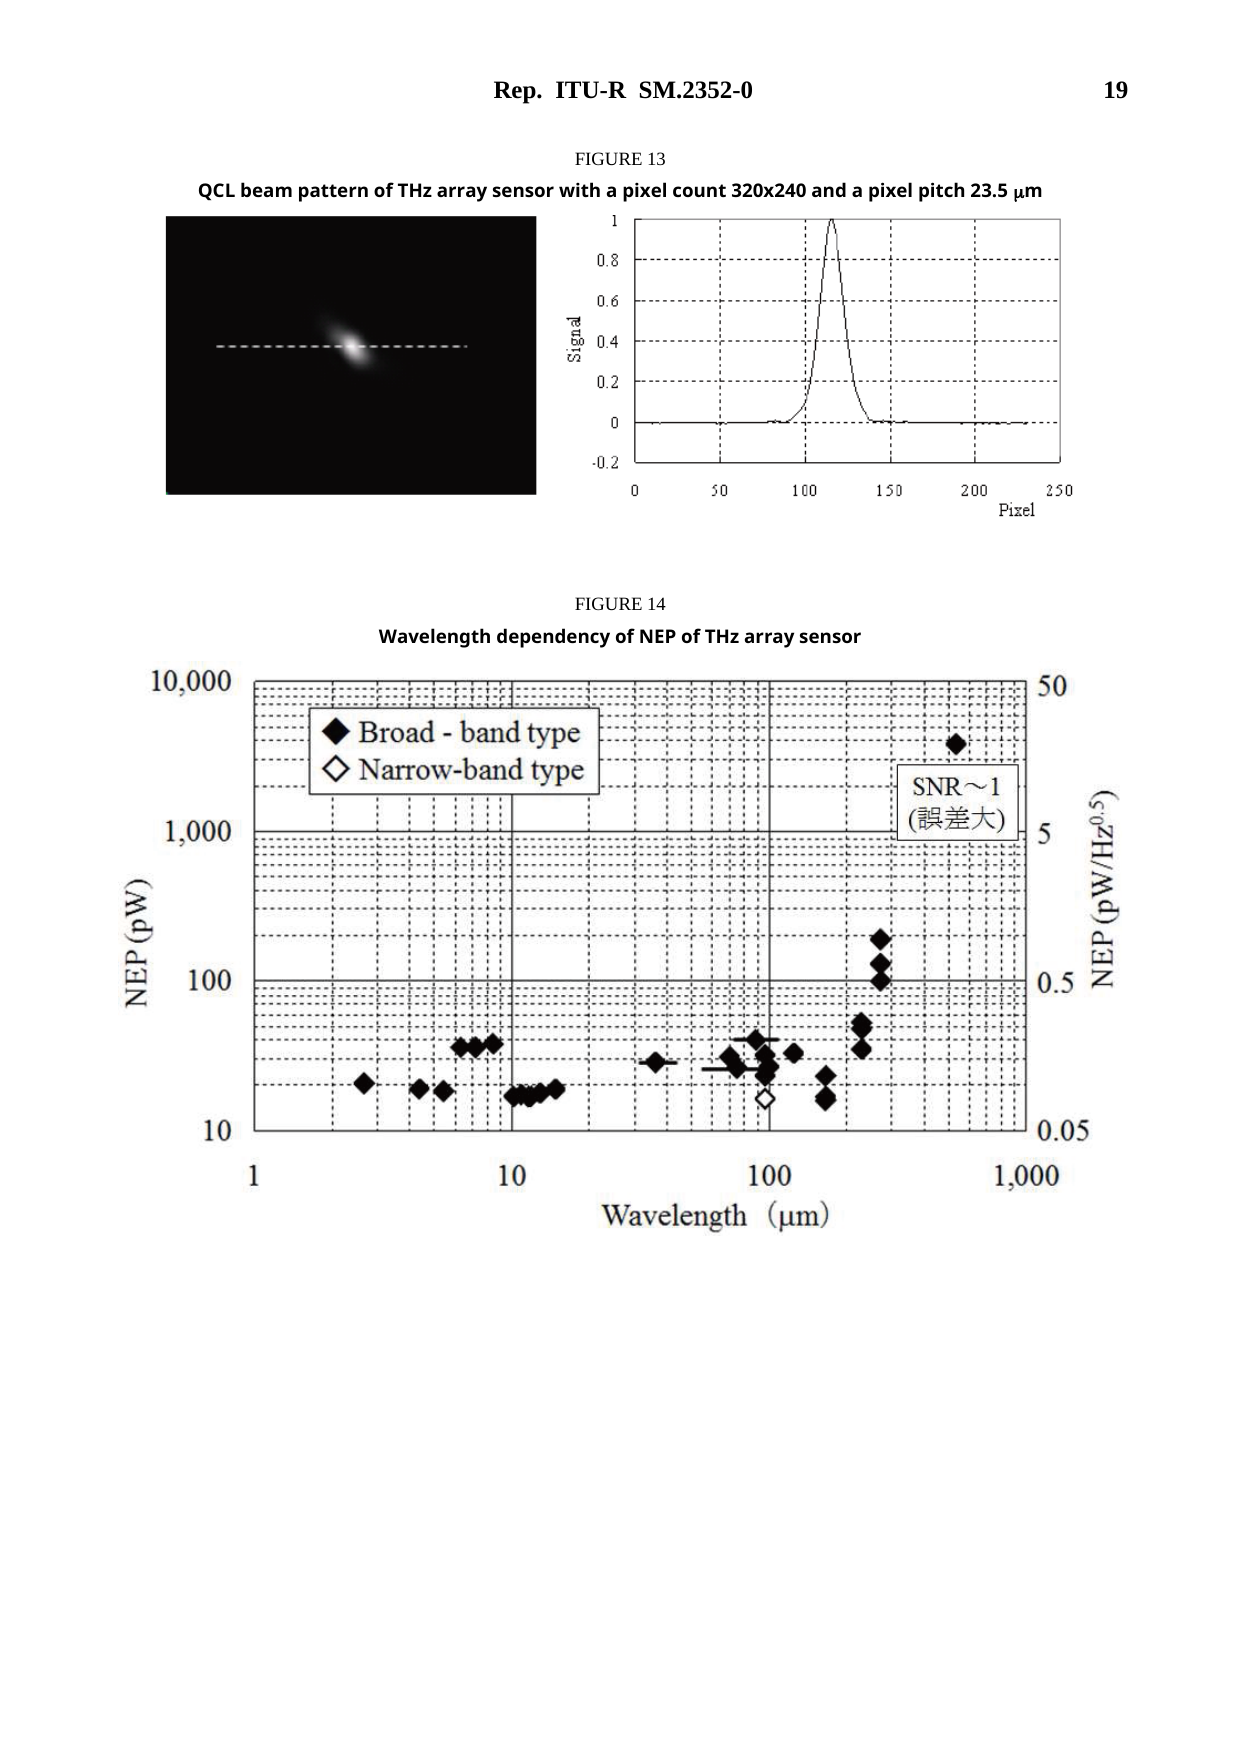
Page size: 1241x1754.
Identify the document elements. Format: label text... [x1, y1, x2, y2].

title QCL beam pattern of THz array sensor with a pixel count 320x240 and a pixel pitch 23.5 m [118, 178, 1122, 203]
text Figure 13 [118, 148, 1122, 169]
title Wavelength dependency of NEP of THz array sensor [118, 623, 1122, 648]
text Figure 14 [118, 593, 1122, 615]
